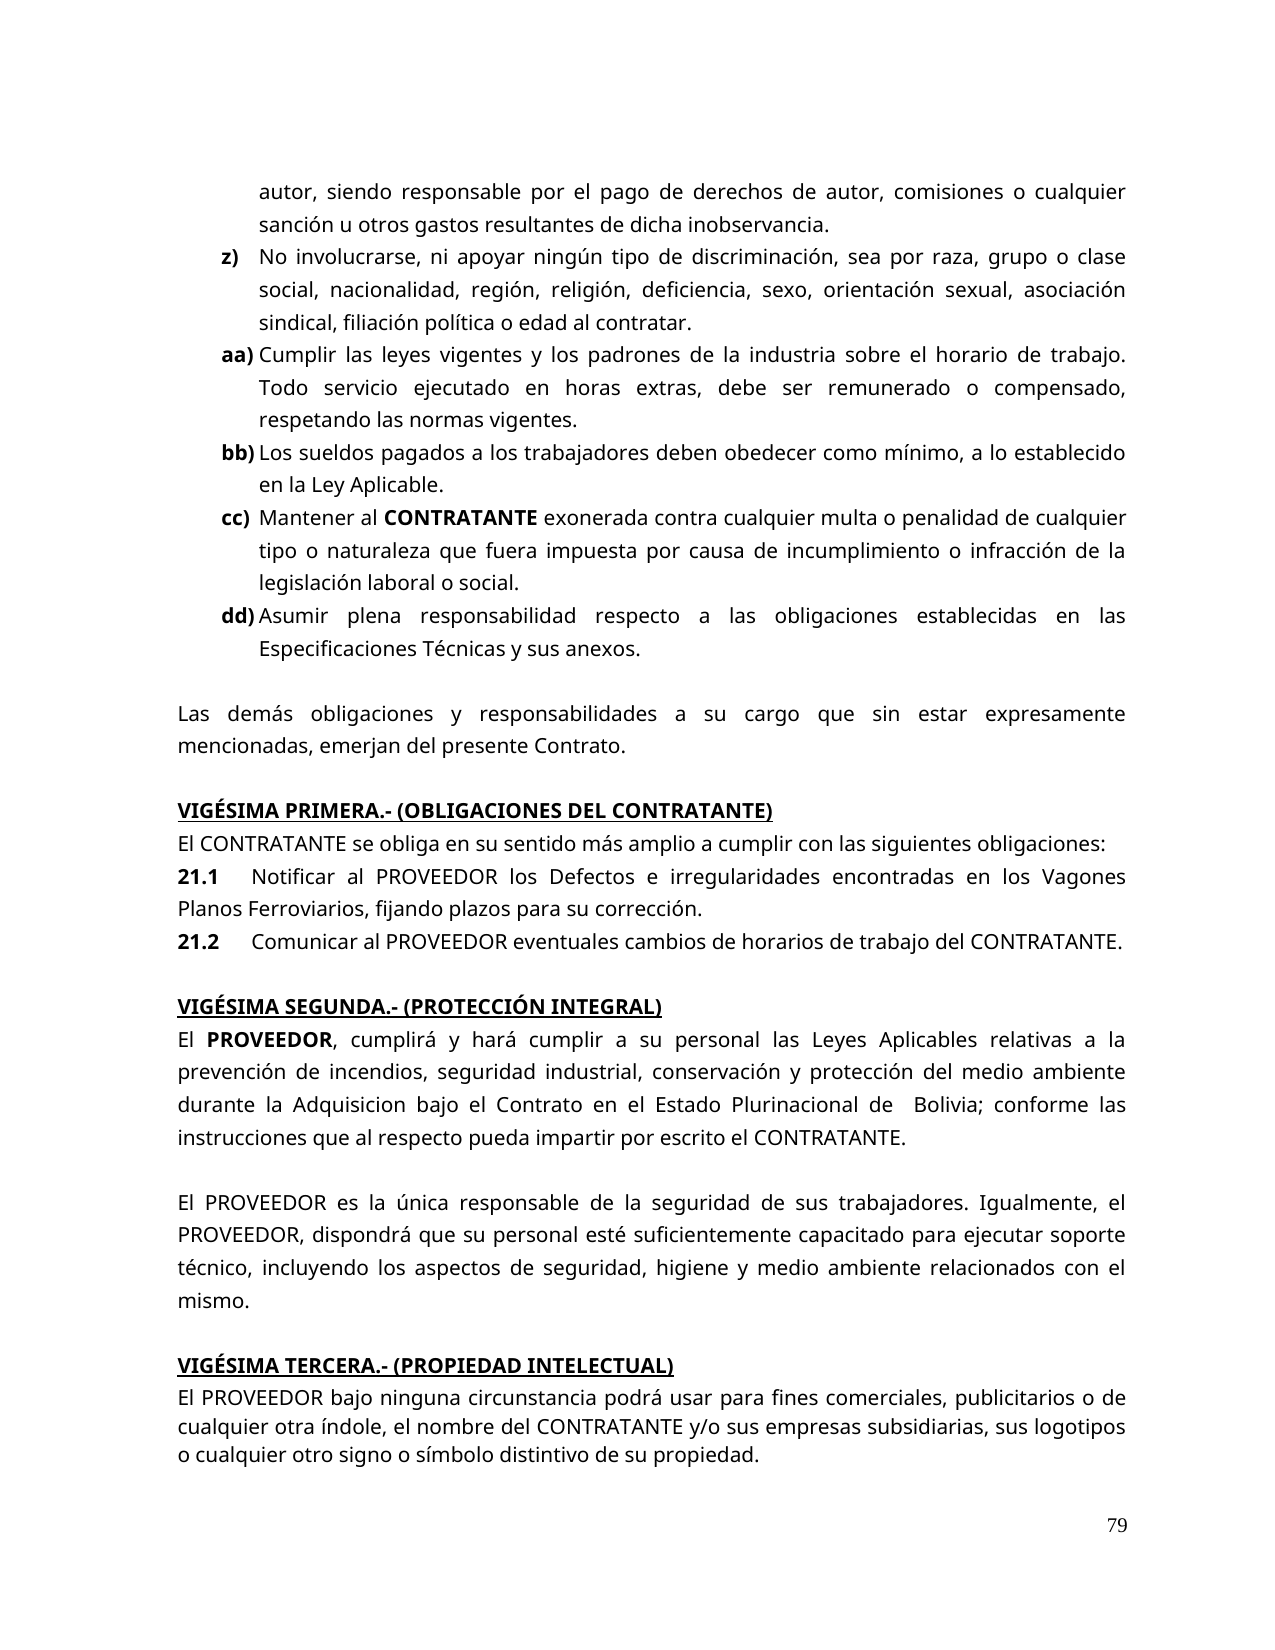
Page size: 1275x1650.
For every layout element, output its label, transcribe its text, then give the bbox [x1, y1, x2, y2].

text El PROVEEDOR bajo ninguna circunstancia podrá usar para fines comerciales, publicitarios o de cualquier otra índole, el nombre del CONTRATANTE y/o sus empresas subsidiarias, sus logotipos o cualquier otro signo o símbolo distintivo de su propiedad. [177, 1383, 1127, 1469]
text El CONTRATANTE se obliga en su sentido más amplio a cumplir con las siguientes obligaciones: [177, 829, 1127, 858]
text Las demás obligaciones y responsabilidades a su cargo que sin estar expresamente mencionadas, emerjan del presente Contrato. [177, 699, 1127, 760]
list Mantener al CONTRATANTE exonerada contra cualquier multa o penalidad de cualquier tipo o naturaleza que fuera impuesta por causa de incumplimiento o infracción de la legislación laboral o social. [221, 503, 1127, 597]
list Asumir plena responsabilidad respecto a las obligaciones establecidas en las Especificaciones Técnicas y sus anexos. [221, 601, 1127, 662]
text VIGÉSIMA SEGUNDA.- (PROTECCIÓN INTEGRAL) [177, 992, 1127, 1021]
text 21.2 Comunicar al PROVEEDOR eventuales cambios de horarios de trabajo del CONTRATANTE. [177, 927, 1127, 956]
text VIGÉSIMA PRIMERA.- (OBLIGACIONES DEL CONTRATANTE) [177, 797, 1127, 825]
text El PROVEEDOR es la única responsable de la seguridad de sus trabajadores. Igualmente, el PROVEEDOR, dispondrá que su personal esté suficientemente capacitado para ejecutar soporte técnico, incluyendo los aspectos de seguridad, higiene y medio ambiente relacionados con el mismo. [177, 1188, 1127, 1314]
list Los sueldos pagados a los trabajadores deben obedecer como mínimo, a lo establecido en la Ley Aplicable. [221, 438, 1127, 499]
text VIGÉSIMA TERCERA.- (PROPIEDAD INTELECTUAL) [177, 1351, 1127, 1379]
text El PROVEEDOR, cumplirá y hará cumplir a su personal las Leyes Aplicables relativas a la prevención de incendios, seguridad industrial, conservación y protección del medio ambiente durante la Adquisicion bajo el Contrato en el Estado Plurinacional de Bolivia; conforme las instrucciones que al respecto pueda impartir por escrito el CONTRATANTE. [177, 1025, 1127, 1151]
text 21.1 Notificar al PROVEEDOR los Defectos e irregularidades encontradas en los Vagones Planos Ferroviarios, fijando plazos para su corrección. [177, 862, 1127, 923]
list No involucrarse, ni apoyar ningún tipo de discriminación, sea por raza, grupo o clase social, nacionalidad, región, religión, deficiencia, sexo, orientación sexual, asociación sindical, filiación política o edad al contratar. [221, 242, 1127, 336]
list Cumplir las leyes vigentes y los padrones de la industria sobre el horario de trabajo. Todo servicio ejecutado en horas extras, debe ser remunerado o compensado, respetando las normas vigentes. [221, 340, 1127, 434]
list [221, 177, 1127, 238]
